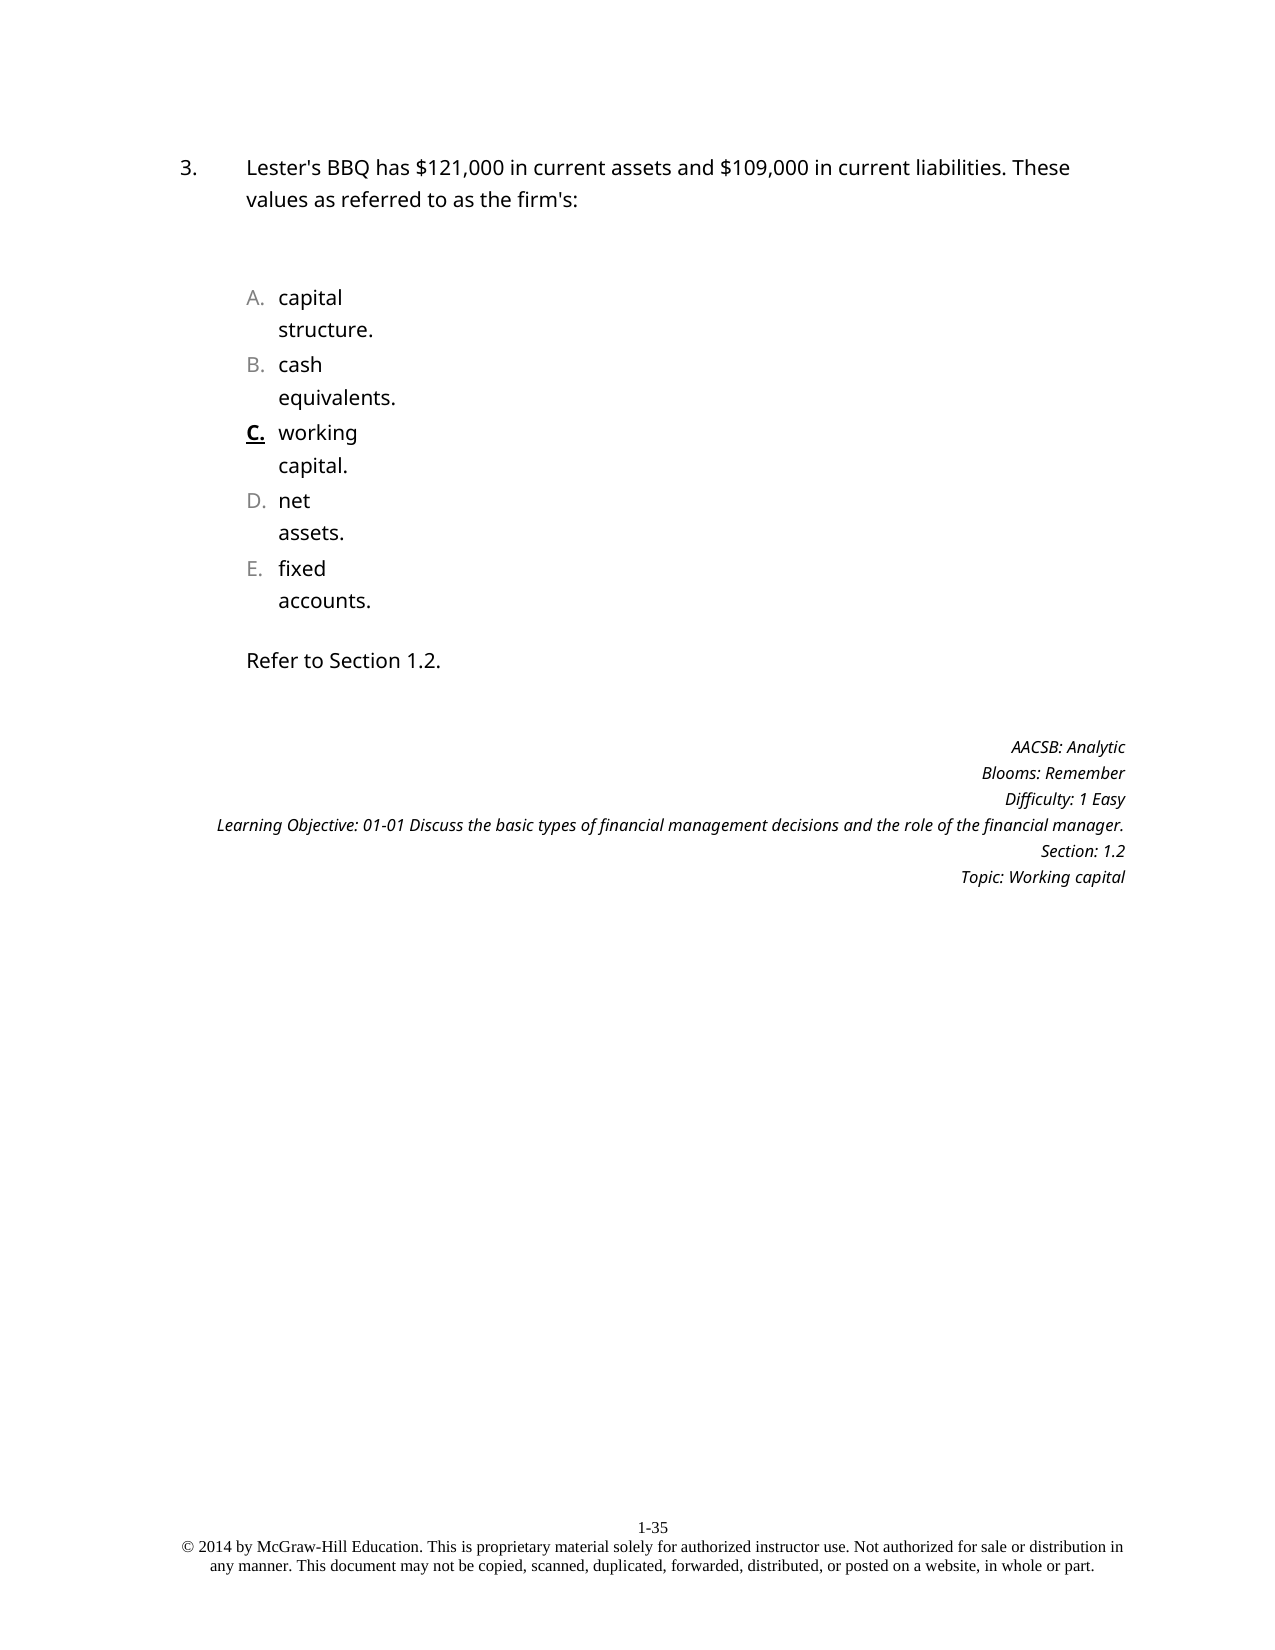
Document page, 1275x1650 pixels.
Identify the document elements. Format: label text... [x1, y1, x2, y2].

table_header 3. [180, 153, 246, 706]
table_header Lester's BBQ has $121,000 in current assets and $109,000 in current liabilities. These values as referred to as the firm's: Refer to Section 1.2. [246, 153, 1125, 706]
table_header AACSB: Analytic Blooms: Remember Difficulty: 1 Easy Learning Objective: 01-01 Discuss the basic types of financial management decisions and the role of the financial manager. Section: 1.2 Topic: Working capital [180, 736, 1125, 918]
